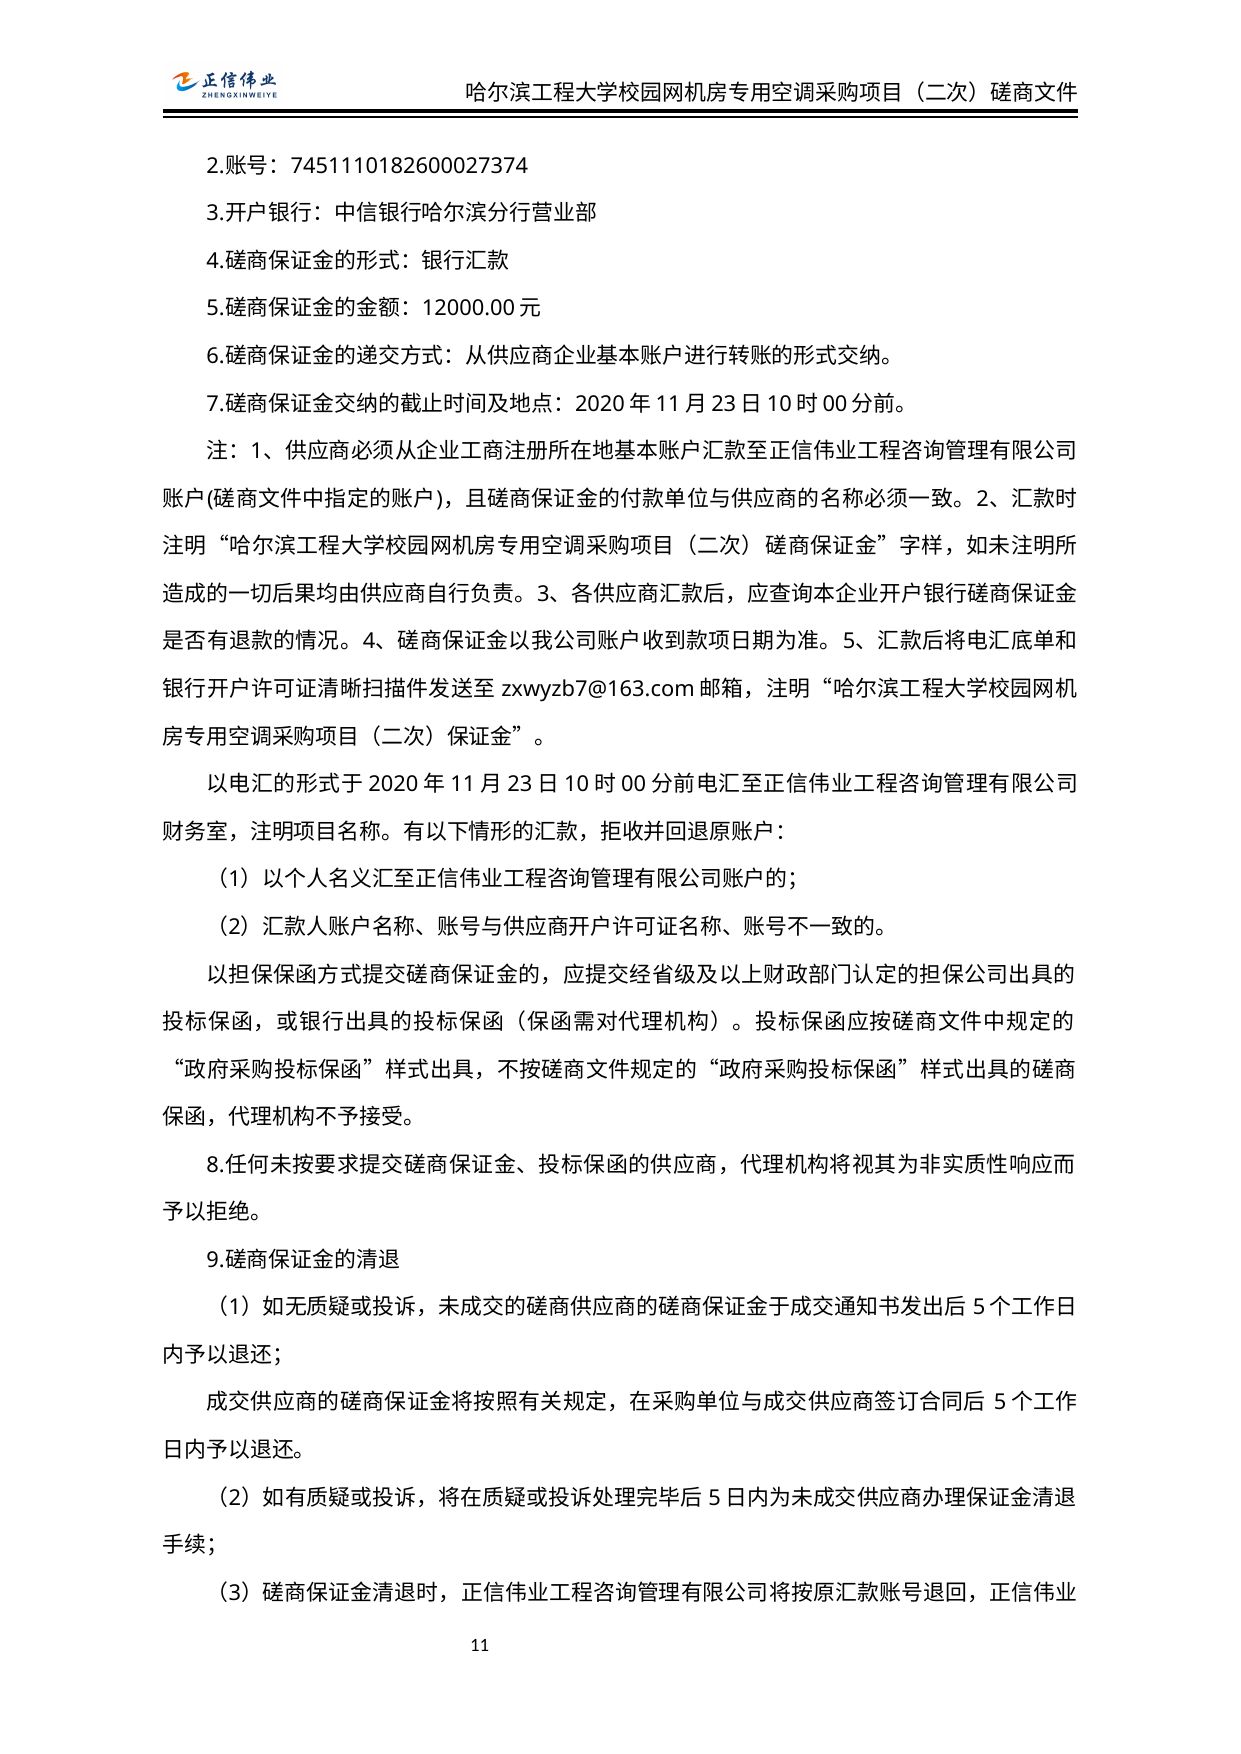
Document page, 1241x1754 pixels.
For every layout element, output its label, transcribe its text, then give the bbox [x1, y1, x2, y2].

text （2）如有质疑或投诉，将在质疑或投诉处理完毕后5日内为未成交供应商办理保证金清退手续； [162, 1479, 1078, 1559]
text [162, 1574, 1078, 1606]
text 注：1、供应商必须从企业工商注册所在地基本账户汇款至正信伟业工程咨询管理有限公司账户(磋商文件中指定的账户)，且磋商保证金的付款单位与供应商的名称必须一致。2、汇款时注明“哈尔滨工程大学校园网机房专用空调采购项目（二次）磋商保证金”字样，如未注明所造成的一切后果均由供应商自行负责。3、各供应商汇款后，应查询本企业开户银行磋商保证金是否有退款的情况。4、磋商保证金以我公司账户收到款项日期为准。5、汇款后将电汇底单和银行开户许可证清晰扫描件发送至zxwyzb7@163.com邮箱，注明“哈尔滨工程大学校园网机房专用空调采购项目（二次）保证金”。 [162, 433, 1078, 750]
text 9.磋商保证金的清退 [162, 1242, 1078, 1273]
text 4.磋商保证金的形式：银行汇款 [162, 243, 1078, 274]
text 2.账号：7451110182600027374 [162, 148, 1078, 179]
text 成交供应商的磋商保证金将按照有关规定，在采购单位与成交供应商签订合同后5个工作日内予以退还。 [162, 1384, 1078, 1464]
text （1）以个人名义汇至正信伟业工程咨询管理有限公司账户的； [162, 861, 1078, 893]
text 8.任何未按要求提交磋商保证金、投标保函的供应商，代理机构将视其为非实质性响应而予以拒绝。 [162, 1147, 1078, 1226]
text 以电汇的形式于2020年11月23日10时00分前电汇至正信伟业工程咨询管理有限公司财务室，注明项目名称。有以下情形的汇款，拒收并回退原账户： [162, 766, 1078, 846]
text 7.磋商保证金交纳的截止时间及地点：2020年11月23日10时00分前。 [162, 386, 1078, 417]
picture [164, 62, 283, 109]
text 以担保保函方式提交磋商保证金的，应提交经省级及以上财政部门认定的担保公司出具的投标保函，或银行出具的投标保函（保函需对代理机构）。投标保函应按磋商文件中规定的“政府采购投标保函”样式出具，不按磋商文件规定的“政府采购投标保函”样式出具的磋商保函，代理机构不予接受。 [162, 957, 1078, 1131]
text 5.磋商保证金的金额：12000.00元 [162, 290, 1078, 322]
text （2）汇款人账户名称、账号与供应商开户许可证名称、账号不一致的。 [162, 909, 1078, 941]
text 6.磋商保证金的递交方式：从供应商企业基本账户进行转账的形式交纳。 [162, 338, 1078, 370]
text 3.开户银行：中信银行哈尔滨分行营业部 [162, 195, 1078, 227]
text （1）如无质疑或投诉，未成交的磋商供应商的磋商保证金于成交通知书发出后5个工作日内予以退还； [162, 1289, 1078, 1368]
